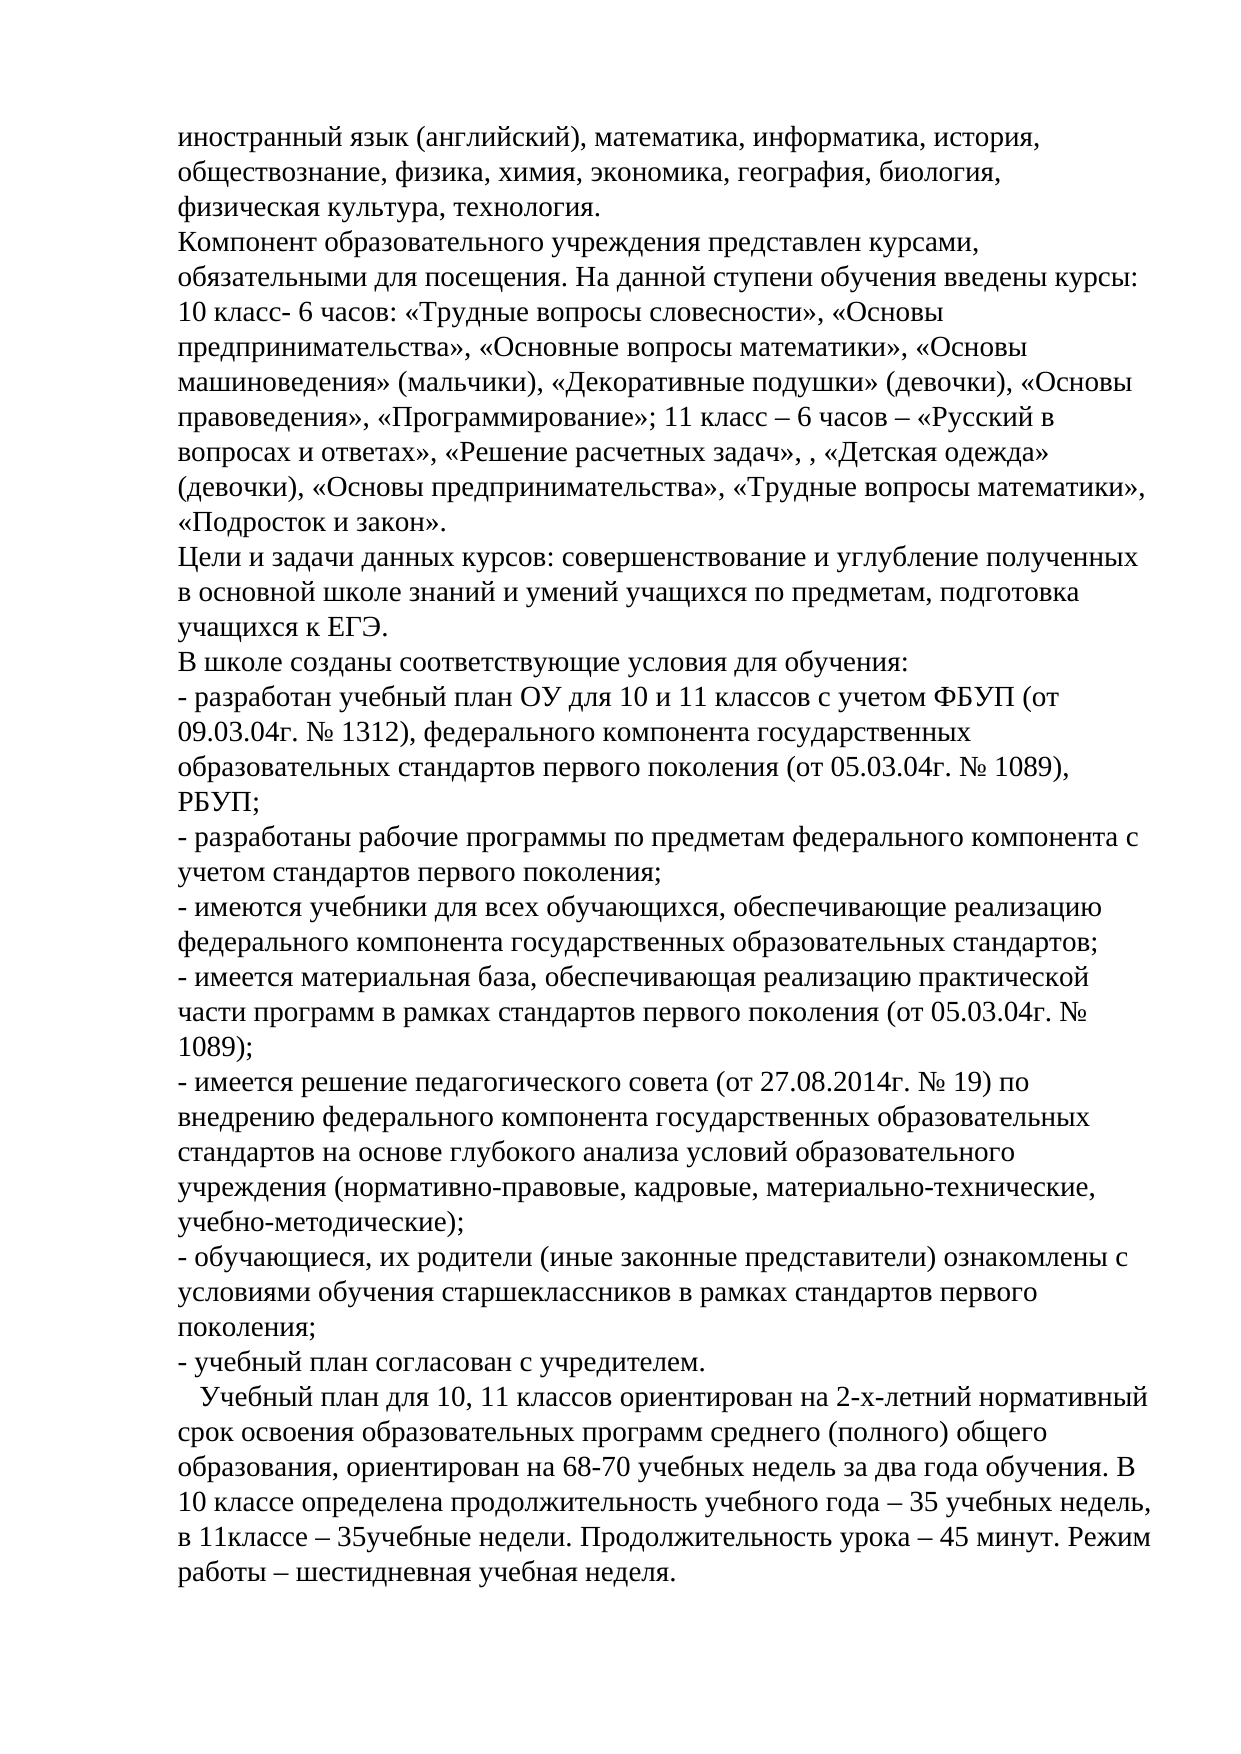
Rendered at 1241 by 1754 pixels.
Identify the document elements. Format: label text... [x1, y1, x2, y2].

text - имеются учебники для всех обучающихся, обеспечивающие реализацию федерального компонента государственных образовательных стандартов; [177, 888, 1152, 958]
text - разработаны рабочие программы по предметам федерального компонента с учетом стандартов первого поколения; [177, 818, 1152, 888]
text Цели и задачи данных курсов: совершенствование и углубление полученных в основной школе знаний и умений учащихся по предметам, подготовка учащихся к ЕГЭ. [177, 538, 1152, 643]
text - учебный план согласован с учредителем. [177, 1343, 1152, 1378]
text - обучающиеся, их родители (иные законные представители) ознакомлены с условиями обучения старшеклассников в рамках стандартов первого поколения; [177, 1238, 1152, 1343]
text Компонент образовательного учреждения представлен курсами, обязательными для посещения. На данной ступени обучения введены курсы: 10 класс- 6 часов: «Трудные вопросы словесности», «Основы предпринимательства», «Основные вопросы математики», «Основы машиноведения» (мальчики), «Декоративные подушки» (девочки), «Основы правоведения», «Программирование»; 11 класс – 6 часов – «Русский в вопросах и ответах», «Решение расчетных задач», , «Детская одежда» (девочки), «Основы предпринимательства», «Трудные вопросы математики», «Подросток и закон». [177, 223, 1152, 538]
text - имеется материальная база, обеспечивающая реализацию практической части программ в рамках стандартов первого поколения (от 05.03.04г. № 1089); [177, 958, 1152, 1063]
text В школе созданы соответствующие условия для обучения: [177, 643, 1152, 678]
text - имеется решение педагогического совета (от 27.08.2014г. № 19) по внедрению федерального компонента государственных образовательных стандартов на основе глубокого анализа условий образовательного учреждения (нормативно-правовые, кадровые, материально-технические, учебно-методические); [177, 1063, 1152, 1238]
text - разработан учебный план ОУ для 10 и 11 классов с учетом ФБУП (от 09.03.04г. № 1312), федерального компонента государственных образовательных стандартов первого поколения (от 05.03.04г. № 1089), РБУП; [177, 678, 1152, 818]
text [177, 118, 1152, 223]
text Учебный план для 10, 11 классов ориентирован на 2-х-летний нормативный срок освоения образовательных программ среднего (полного) общего образования, ориентирован на 68-70 учебных недель за два года обучения. В 10 классе определена продолжительность учебного года – 35 учебных недель, в 11классе – 35учебные недели. Продолжительность урока – 45 минут. Режим работы – шестидневная учебная неделя. [177, 1378, 1152, 1588]
